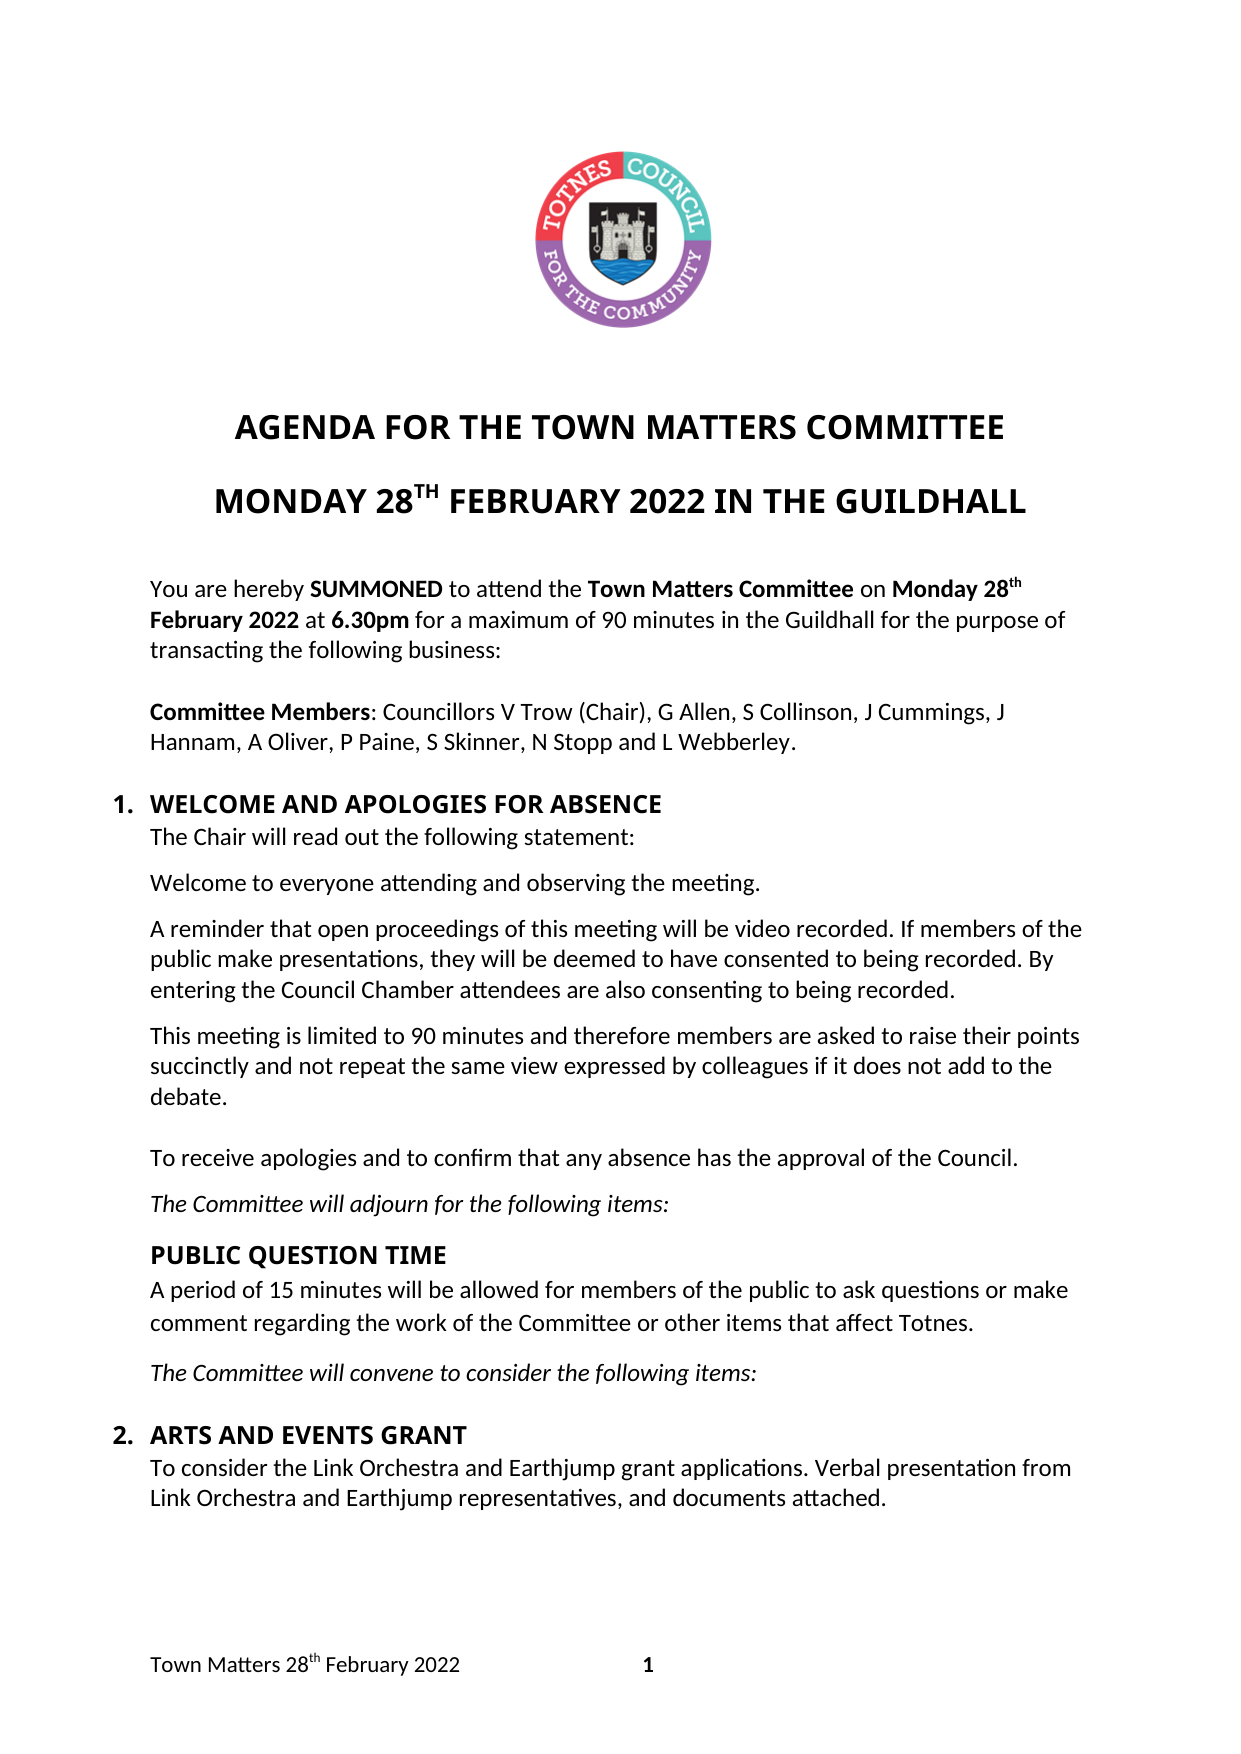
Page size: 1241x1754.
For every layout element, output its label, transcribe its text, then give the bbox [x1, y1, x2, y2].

text A reminder that open proceedings of this meeting will be video recorded. If members of the public make presentations, they will be deemed to have consented to being recorded. By entering the Council Chamber attendees are also consenting to being recorded. [150, 913, 1090, 1004]
picture [531, 150, 715, 330]
subtitle AGENDA FOR THE TOWN MATTERS COMMITTEE [150, 404, 1090, 449]
text Welcome to everyone attending and observing the meeting. [150, 867, 1090, 898]
subtitle MONDAY 28TH FEBRUARY 2022 IN THE GUILDHALL [150, 478, 1090, 523]
text Committee Members: Councillors V Trow (Chair), G Allen, S Collinson, J Cummings, J Hannam, A Oliver, P Paine, S Skinner, N Stopp and L Webberley. [150, 696, 1090, 757]
text The Committee will convene to consider the following items: [150, 1357, 1090, 1387]
subtitle You are hereby SUMMONED to attend the Town Matters Committee on Monday 28th February 2022 at 6.30pm for a maximum of 90 minutes in the Guildhall for the purpose of transacting the following business: [150, 573, 1090, 665]
text To receive apologies and to confirm that any absence has the approval of the Council. [150, 1142, 1090, 1172]
text This meeting is limited to 90 minutes and therefore members are asked to raise their points succinctly and not repeat the same view expressed by colleagues if it does not add to the debate. [150, 1020, 1090, 1111]
text The Committee will adjourn for the following items: [150, 1188, 1090, 1218]
text The Chair will read out the following statement: [150, 821, 1090, 852]
text To consider the Link Orchestra and Earthjump grant applications. Verbal presentation from Link Orchestra and Earthjump representatives, and documents attached. [150, 1452, 1090, 1513]
text A period of 15 minutes will be allowed for members of the public to ask questions or make comment regarding the work of the Committee or other items that affect Totnes. [150, 1274, 1090, 1338]
subtitle WELCOME AND APOLOGIES FOR ABSENCE [112, 787, 1090, 821]
subtitle ARTS AND EVENTS GRANT [112, 1418, 1090, 1452]
subtitle PUBLIC QUESTION TIME [150, 1238, 1090, 1272]
